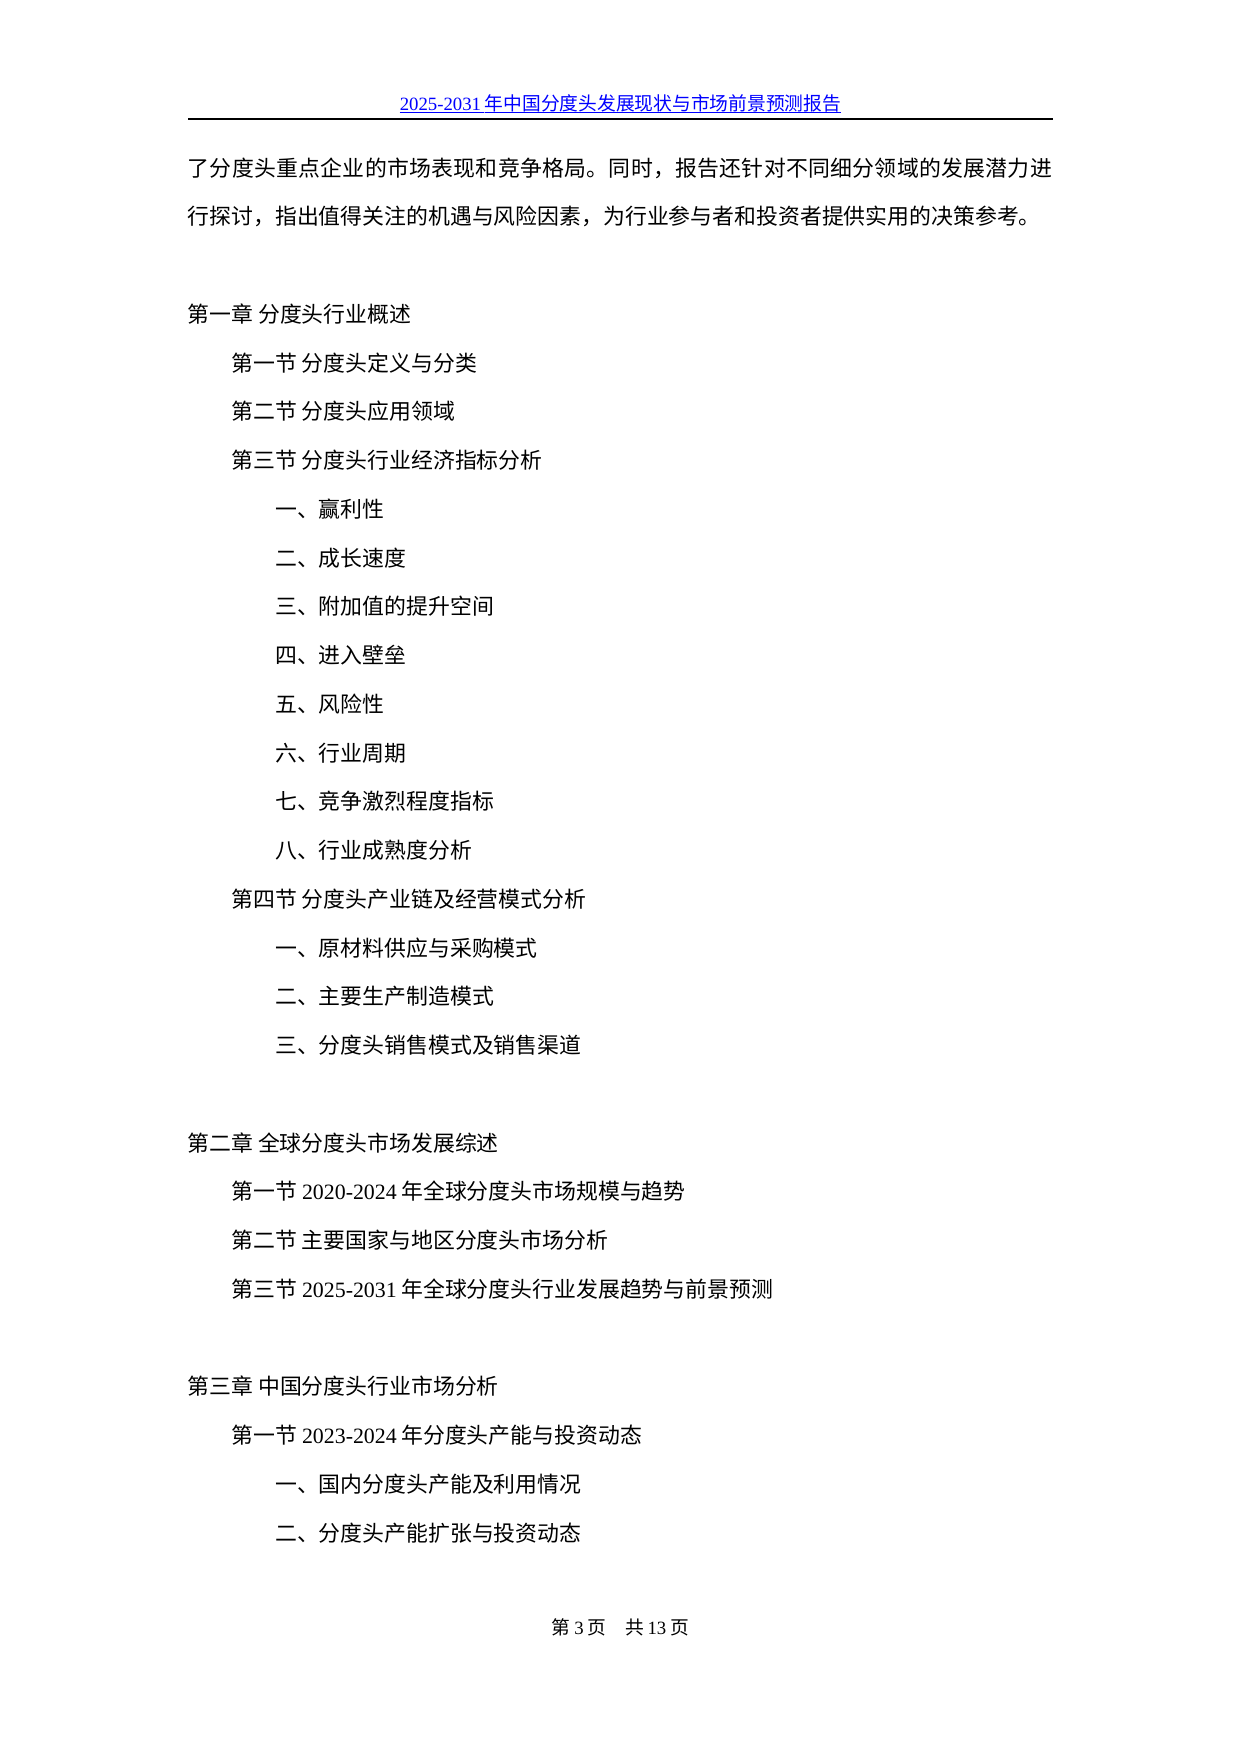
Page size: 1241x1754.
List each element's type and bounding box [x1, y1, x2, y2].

text [187, 150, 1053, 1548]
